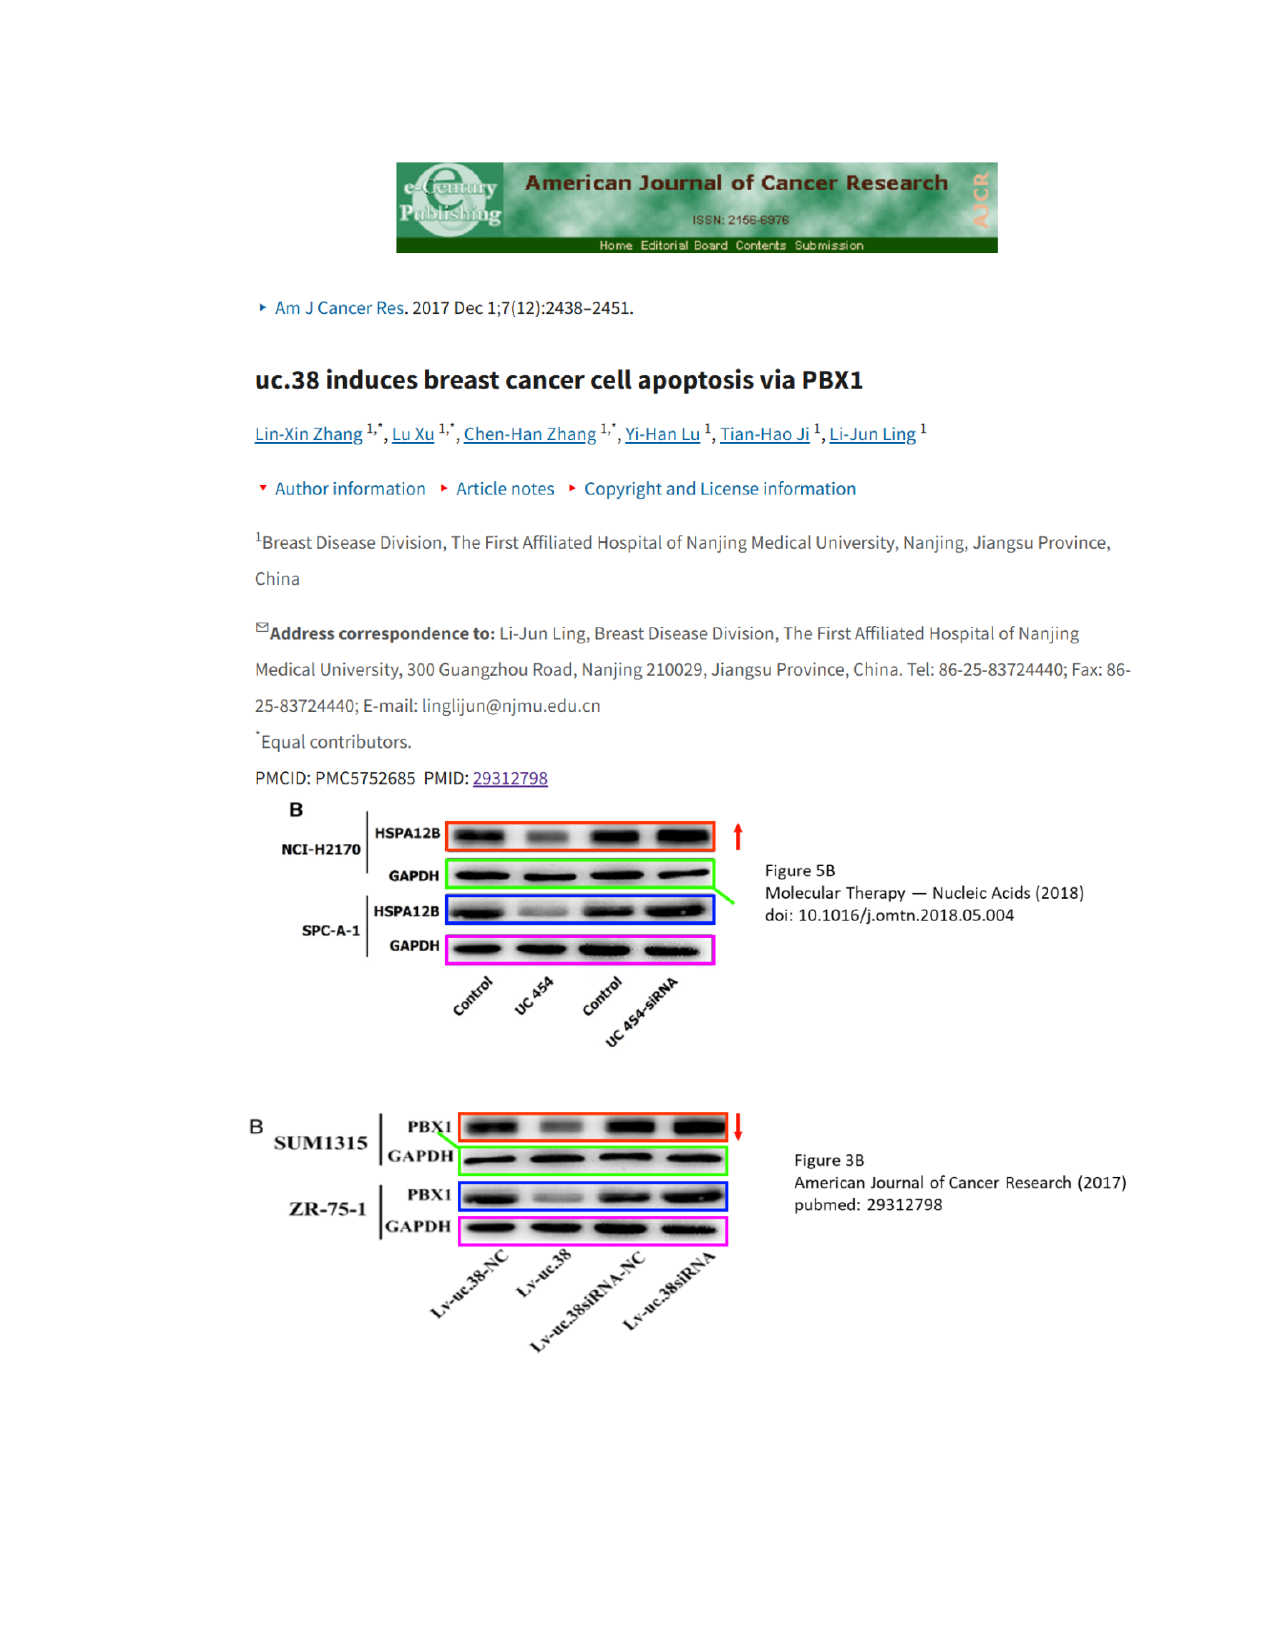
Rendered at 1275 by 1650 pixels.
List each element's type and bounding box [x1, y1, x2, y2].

picture [237, 150, 1138, 1360]
